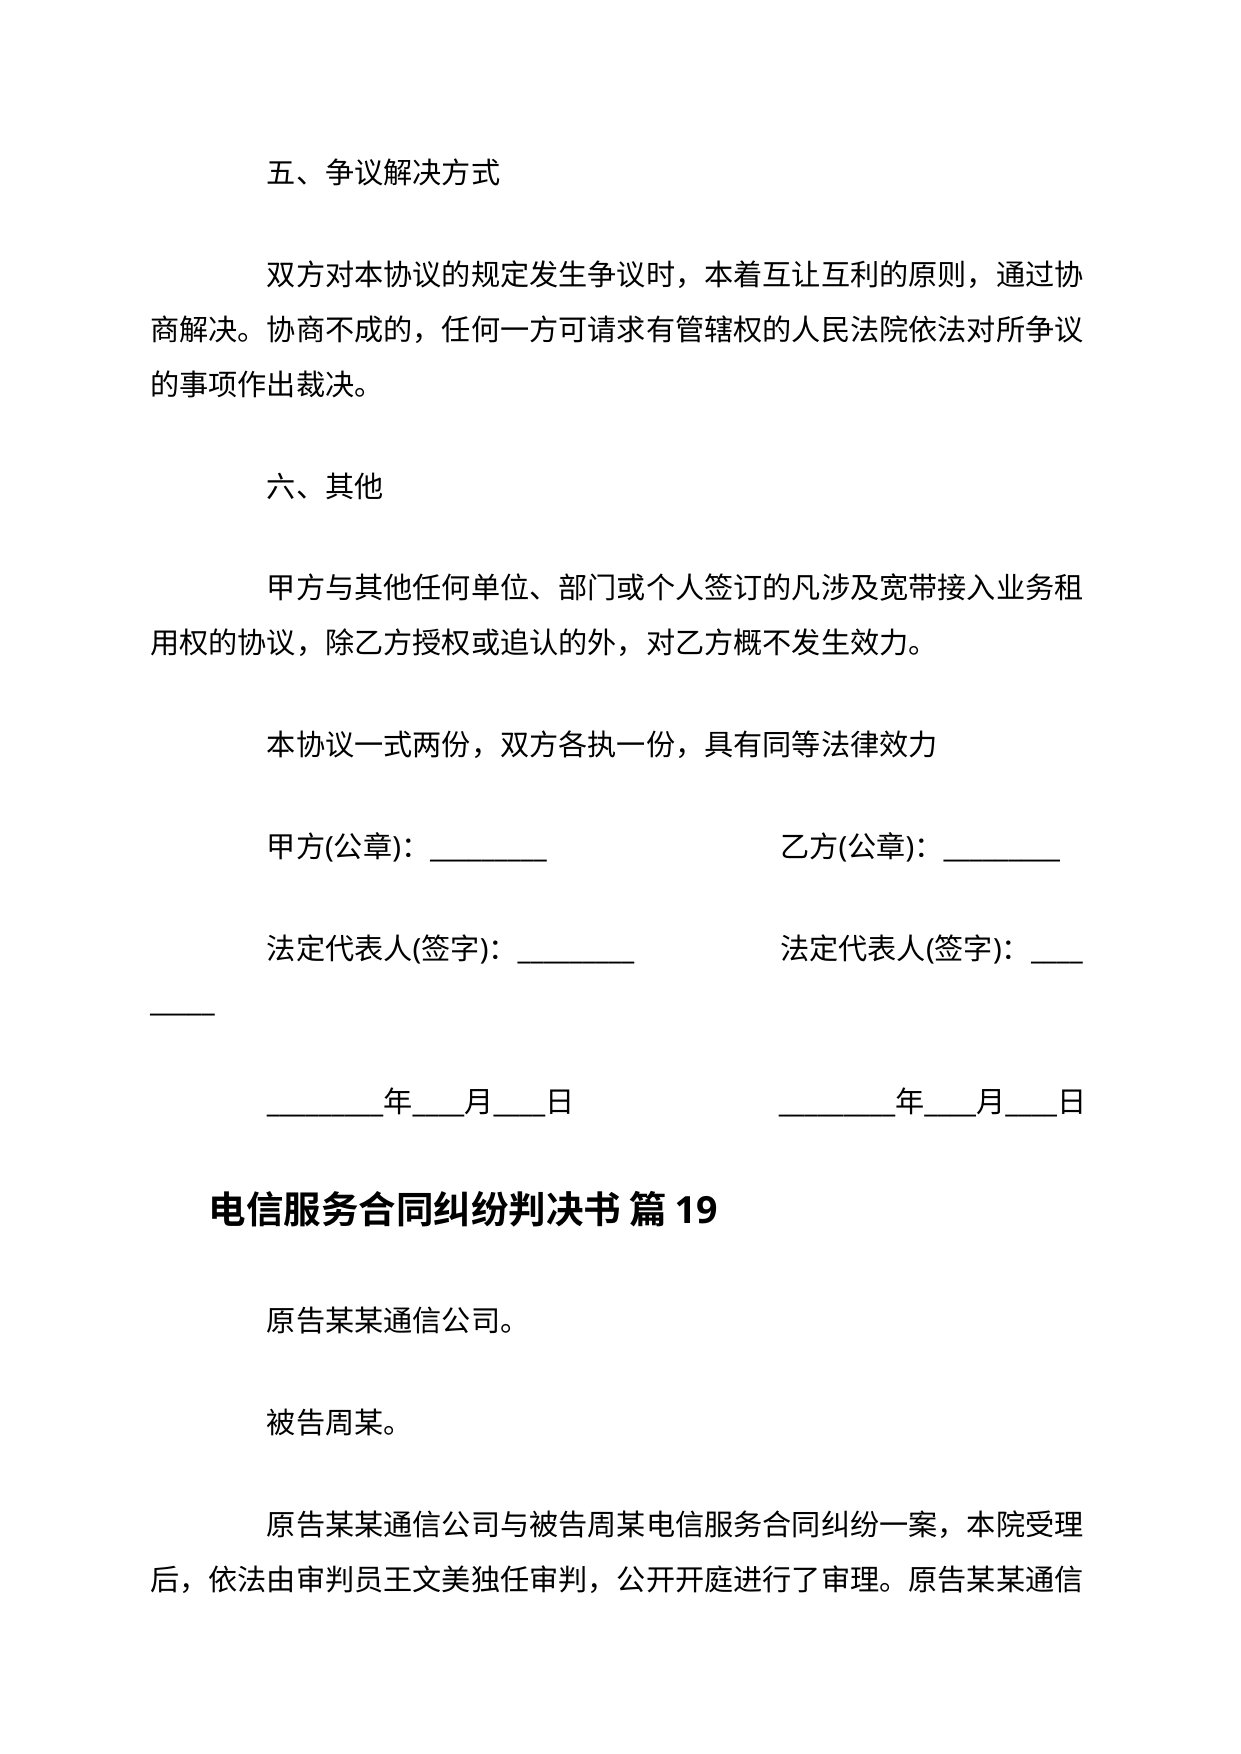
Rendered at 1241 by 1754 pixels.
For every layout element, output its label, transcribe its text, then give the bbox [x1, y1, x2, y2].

text 五、争议解决方式 [150, 150, 1090, 192]
text 被告周某。 [150, 1399, 1090, 1442]
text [150, 1501, 1090, 1598]
text 双方对本协议的规定发生争议时，本着互让互利的原则，通过协商解决。协商不成的，任何一方可请求有管辖权的人民法院依法对所争议的事项作出裁决。 [150, 252, 1090, 404]
text 法定代表人(签字)：_________ 法定代表人(签字)：_________ [150, 926, 1090, 1019]
text 六、其他 [150, 463, 1090, 506]
text 甲方(公章)：_________ 乙方(公章)：_________ [150, 823, 1090, 866]
text 本协议一式两份，双方各执一份，具有同等法律效力 [150, 722, 1090, 764]
text 甲方与其他任何单位、部门或个人签订的凡涉及宽带接入业务租用权的协议，除乙方授权或追认的外，对乙方概不发生效力。 [150, 565, 1090, 662]
text 电信服务合同纠纷判决书 篇19 [150, 1180, 1090, 1235]
text _________年____月____日 _________年____月____日 [150, 1078, 1090, 1121]
text 原告某某通信公司。 [150, 1298, 1090, 1340]
